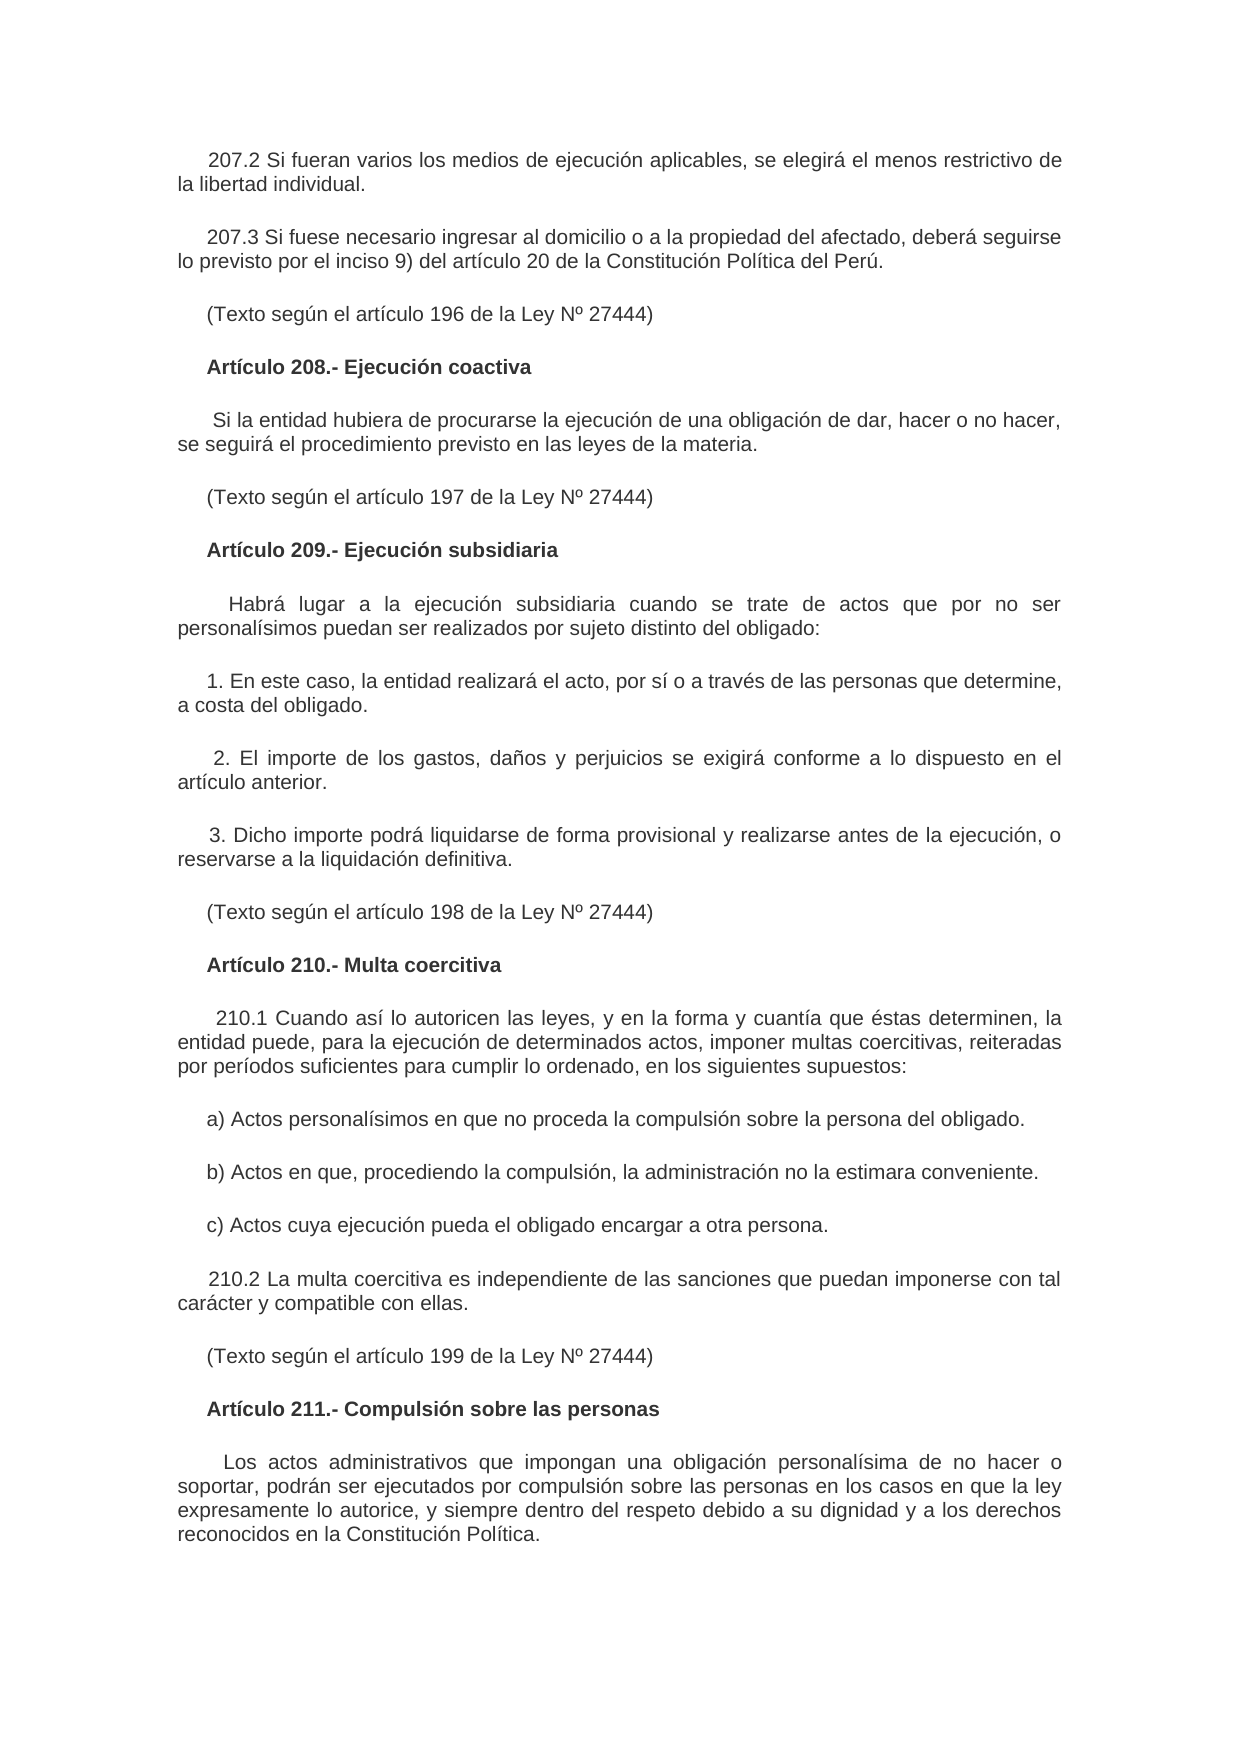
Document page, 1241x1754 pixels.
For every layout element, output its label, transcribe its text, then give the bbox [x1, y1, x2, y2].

text Si la entidad hubiera de procurarse la ejecución de una obligación de dar, hacer o no hacer, se seguirá el procedimiento previsto en las leyes de la materia. [177, 408, 1063, 456]
text (Texto según el artículo 199 de la Ley Nº 27444) [177, 1343, 1063, 1367]
text b) Actos en que, procediendo la compulsión, la administración no la estimara conveniente. [177, 1160, 1063, 1184]
text (Texto según el artículo 198 de la Ley Nº 27444) [177, 900, 1063, 924]
text Artículo 210.- Multa coercitiva [177, 953, 1063, 977]
text Artículo 208.- Ejecución coactiva [177, 355, 1063, 379]
text Artículo 209.- Ejecución subsidiaria [177, 538, 1063, 562]
text 207.2 Si fueran varios los medios de ejecución aplicables, se elegirá el menos restrictivo de la libertad individual. [177, 148, 1063, 196]
text 3. Dicho importe podrá liquidarse de forma provisional y realizarse antes de la ejecución, o reservarse a la liquidación definitiva. [177, 823, 1063, 871]
text 210.2 La multa coercitiva es independiente de las sanciones que puedan imponerse con tal carácter y compatible con ellas. [177, 1266, 1063, 1314]
text 2. El importe de los gastos, daños y perjuicios se exigirá conforme a lo dispuesto en el artículo anterior. [177, 746, 1063, 793]
text (Texto según el artículo 196 de la Ley Nº 27444) [177, 302, 1063, 326]
text 210.1 Cuando así lo autoricen las leyes, y en la forma y cuantía que éstas determinen, la entidad puede, para la ejecución de determinados actos, imponer multas coercitivas, reiteradas por períodos suficientes para cumplir lo ordenado, en los siguientes supuestos: [177, 1006, 1063, 1078]
text Habrá lugar a la ejecución subsidiaria cuando se trate de actos que por no ser personalísimos puedan ser realizados por sujeto distinto del obligado: [177, 591, 1063, 639]
text (Texto según el artículo 197 de la Ley Nº 27444) [177, 485, 1063, 509]
text c) Actos cuya ejecución pueda el obligado encargar a otra persona. [177, 1213, 1063, 1237]
text Los actos administrativos que impongan una obligación personalísima de no hacer o soportar, podrán ser ejecutados por compulsión sobre las personas en los casos en que la ley expresamente lo autorice, y siempre dentro del respeto debido a su dignidad y a los derechos reconocidos en la Constitución Política. [177, 1450, 1063, 1546]
text 1. En este caso, la entidad realizará el acto, por sí o a través de las personas que determine, a costa del obligado. [177, 668, 1063, 716]
text a) Actos personalísimos en que no proceda la compulsión sobre la persona del obligado. [177, 1107, 1063, 1131]
text 207.3 Si fuese necesario ingresar al domicilio o a la propiedad del afectado, deberá seguirse lo previsto por el inciso 9) del artículo 20 de la Constitución Política del Perú. [177, 225, 1063, 273]
text Artículo 211.- Compulsión sobre las personas [177, 1397, 1063, 1421]
